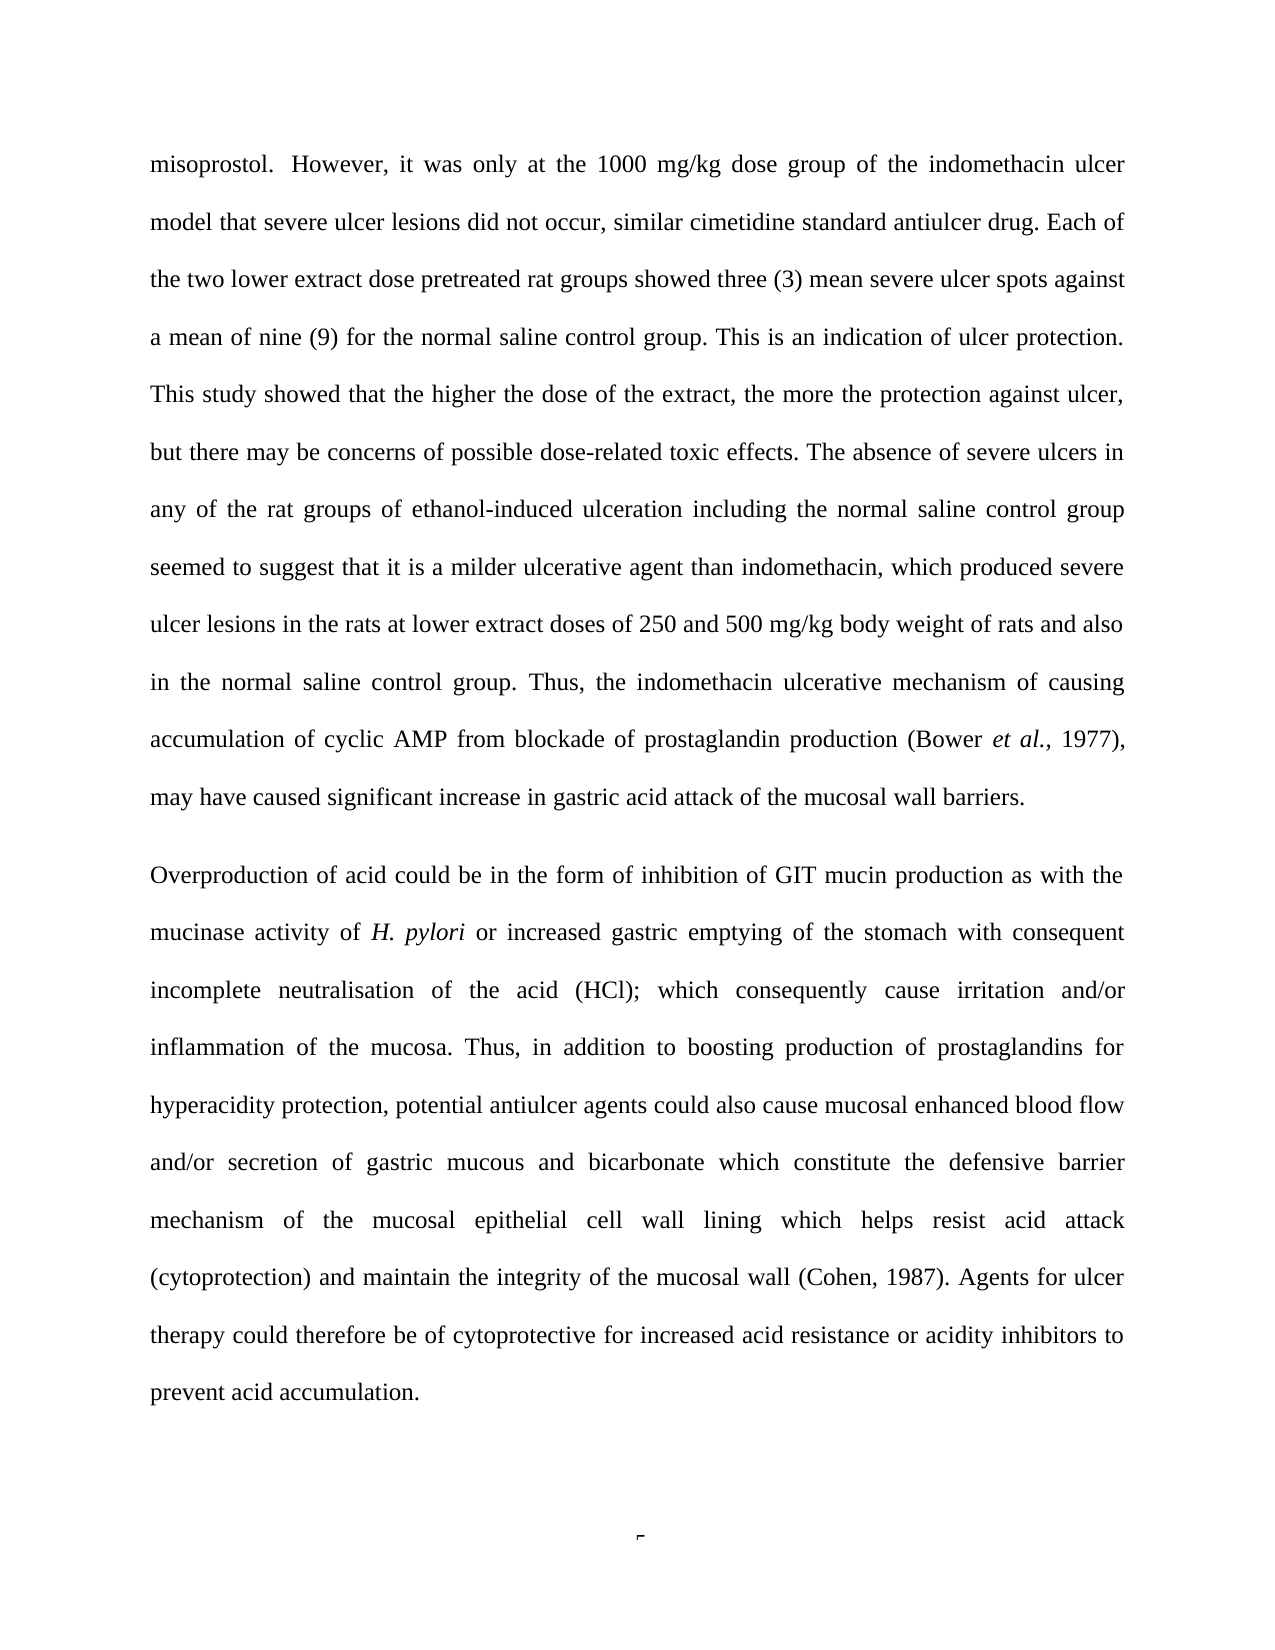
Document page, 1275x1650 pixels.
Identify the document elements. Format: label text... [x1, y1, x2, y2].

text misoprostol. However, it was only at the 1000 mg/kg dose group of the indomethacin ulcer model that severe ulcer lesions did not occur, similar cimetidine standard antiulcer drug. Each of the two lower extract dose pretreated rat groups showed three (3) mean severe ulcer spots against a mean of nine (9) for the normal saline control group. This is an indication of ulcer protection. This study showed that the higher the dose of the extract, the more the protection against ulcer, but there may be concerns of possible dose-related toxic effects. The absence of severe ulcers in any of the rat groups of ethanol-induced ulceration including the normal saline control group seemed to suggest that it is a milder ulcerative agent than indomethacin, which produced severe ulcer lesions in the rats at lower extract doses of 250 and 500 mg/kg body weight of rats and also in the normal saline control group. Thus, the indomethacin ulcerative mechanism of causing accumulation of cyclic AMP from blockade of prostaglandin production (Bower et al., 1977), may have caused significant increase in gastric acid attack of the mucosal wall barriers. [150, 149, 1126, 810]
text Overproduction of acid could be in the form of inhibition of GIT mucin production as with the mucinase activity of H. pylori or increased gastric emptying of the stomach with consequent incomplete neutralisation of the acid (HCl); which consequently cause irritation and/or inflammation of the mucosa. Thus, in addition to boosting production of prostaglandins for hyperacidity protection, potential antiulcer agents could also cause mucosal enhanced blood flow and/or secretion of gastric mucous and bicarbonate which constitute the defensive barrier mechanism of the mucosal epithelial cell wall lining which helps resist acid attack (cytoprotection) and maintain the integrity of the mucosal wall (Cohen, 1987). Agents for ulcer therapy could therefore be of cytoprotective for increased acid resistance or acidity inhibitors to prevent acid accumulation. [150, 860, 1125, 1406]
